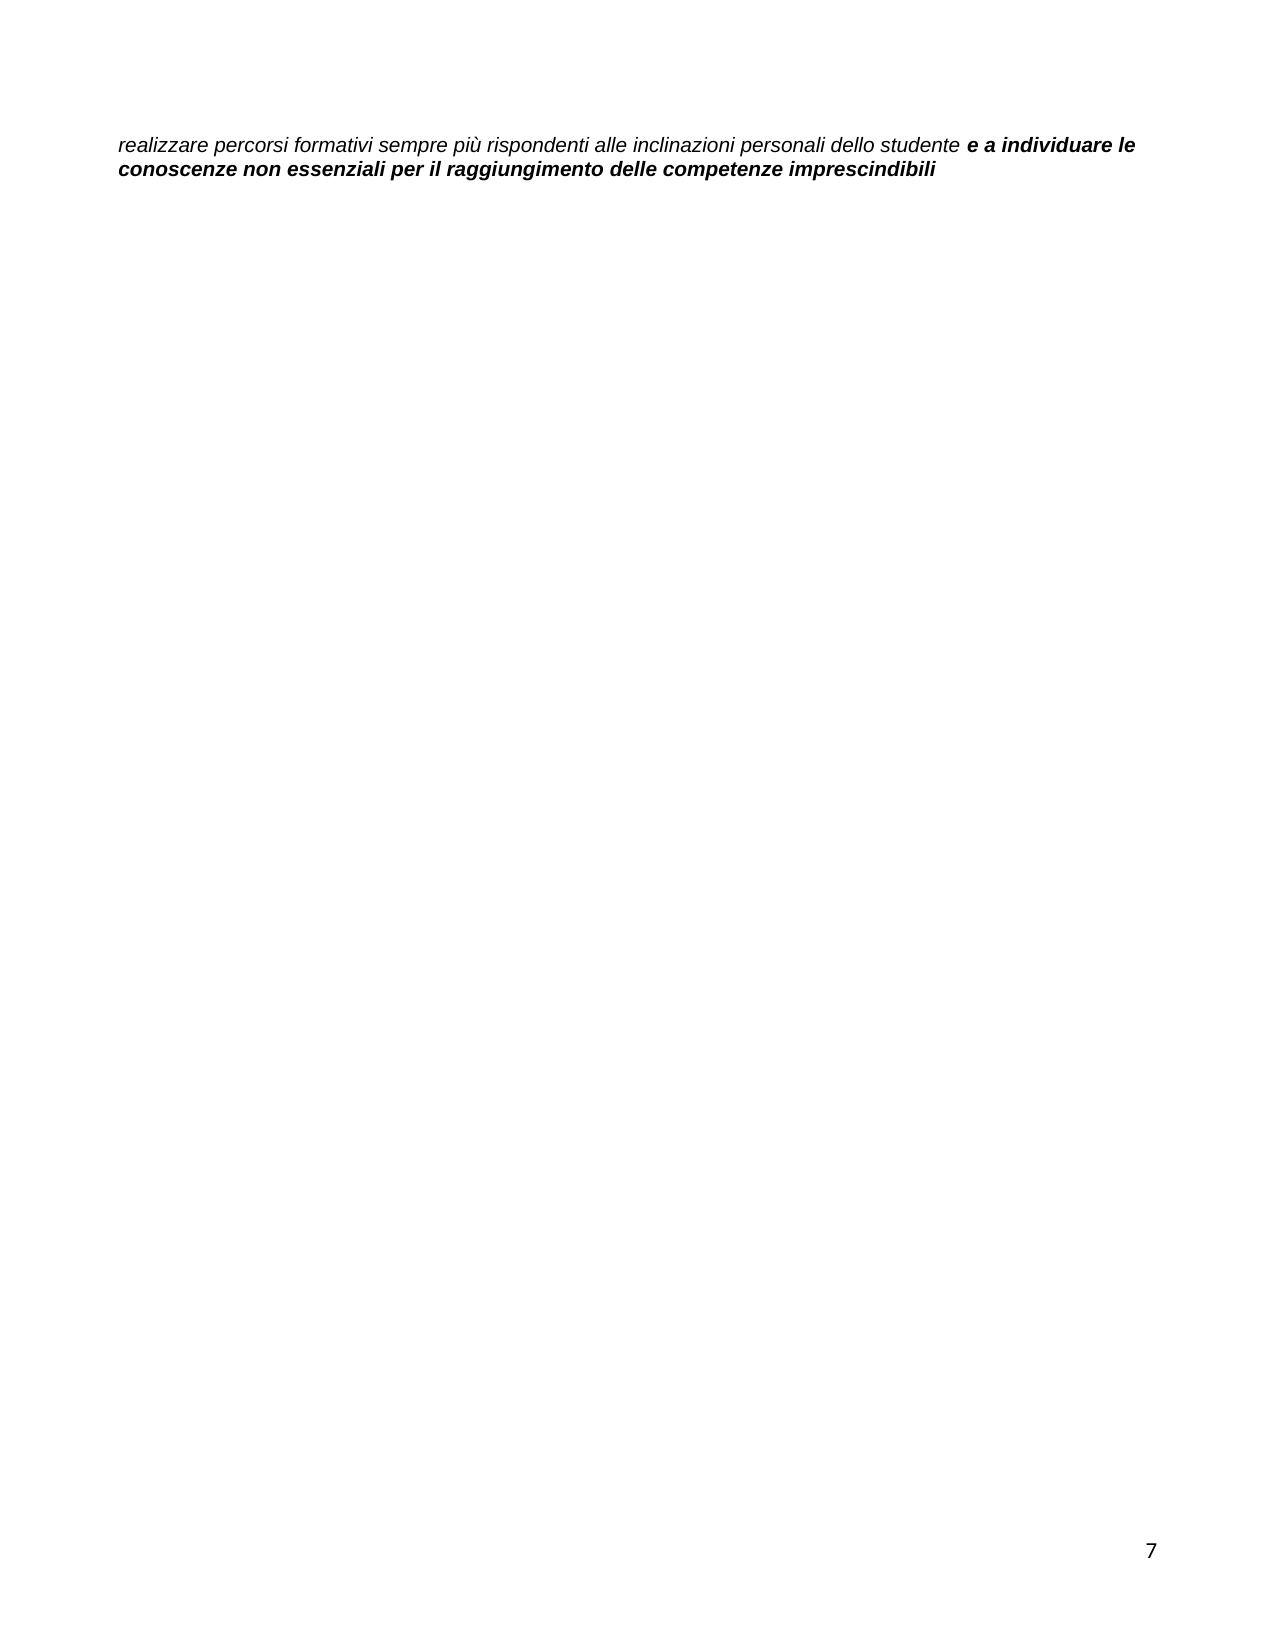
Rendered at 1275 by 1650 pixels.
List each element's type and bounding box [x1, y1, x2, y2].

text [118, 133, 1157, 181]
